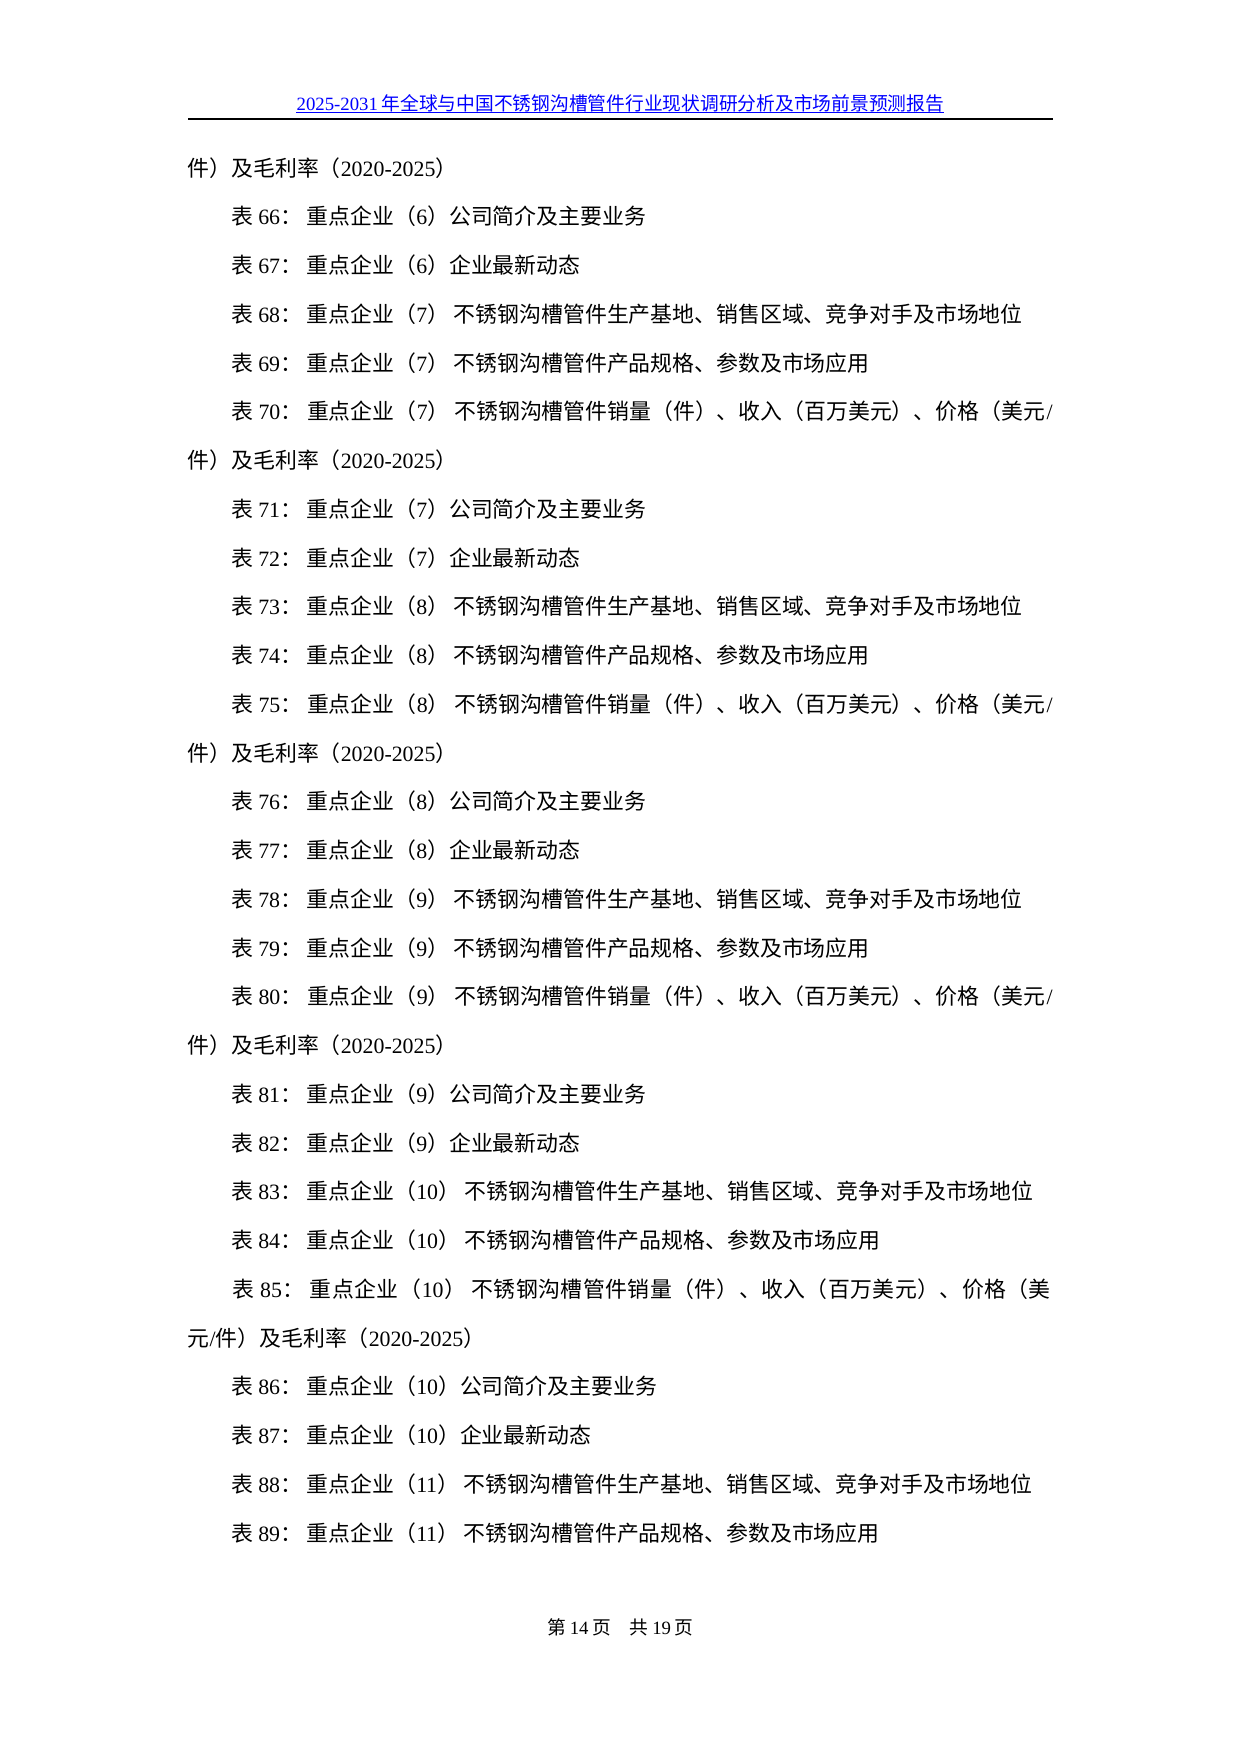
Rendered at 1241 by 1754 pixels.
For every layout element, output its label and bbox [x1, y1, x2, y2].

text [187, 150, 1053, 1548]
